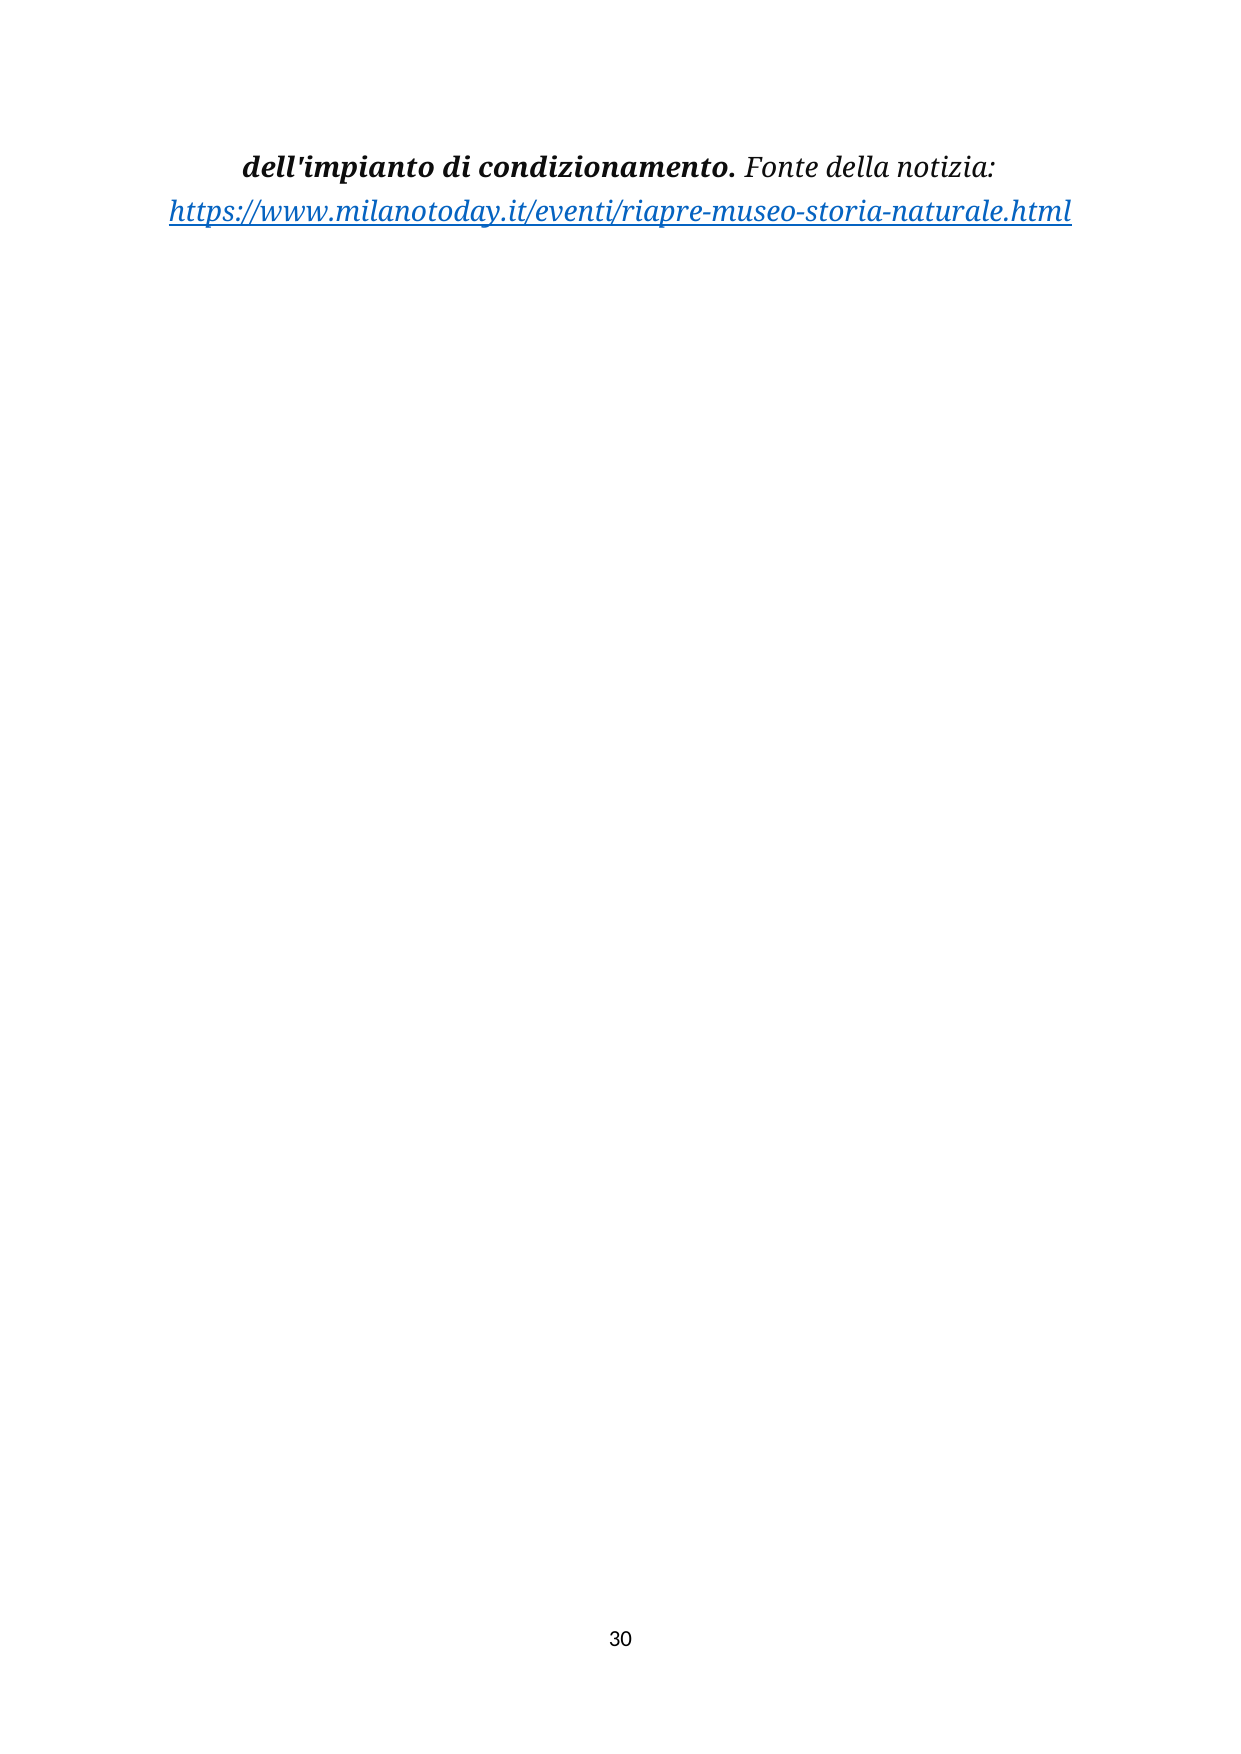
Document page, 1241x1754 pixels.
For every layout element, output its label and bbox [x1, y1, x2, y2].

text [118, 148, 1122, 230]
